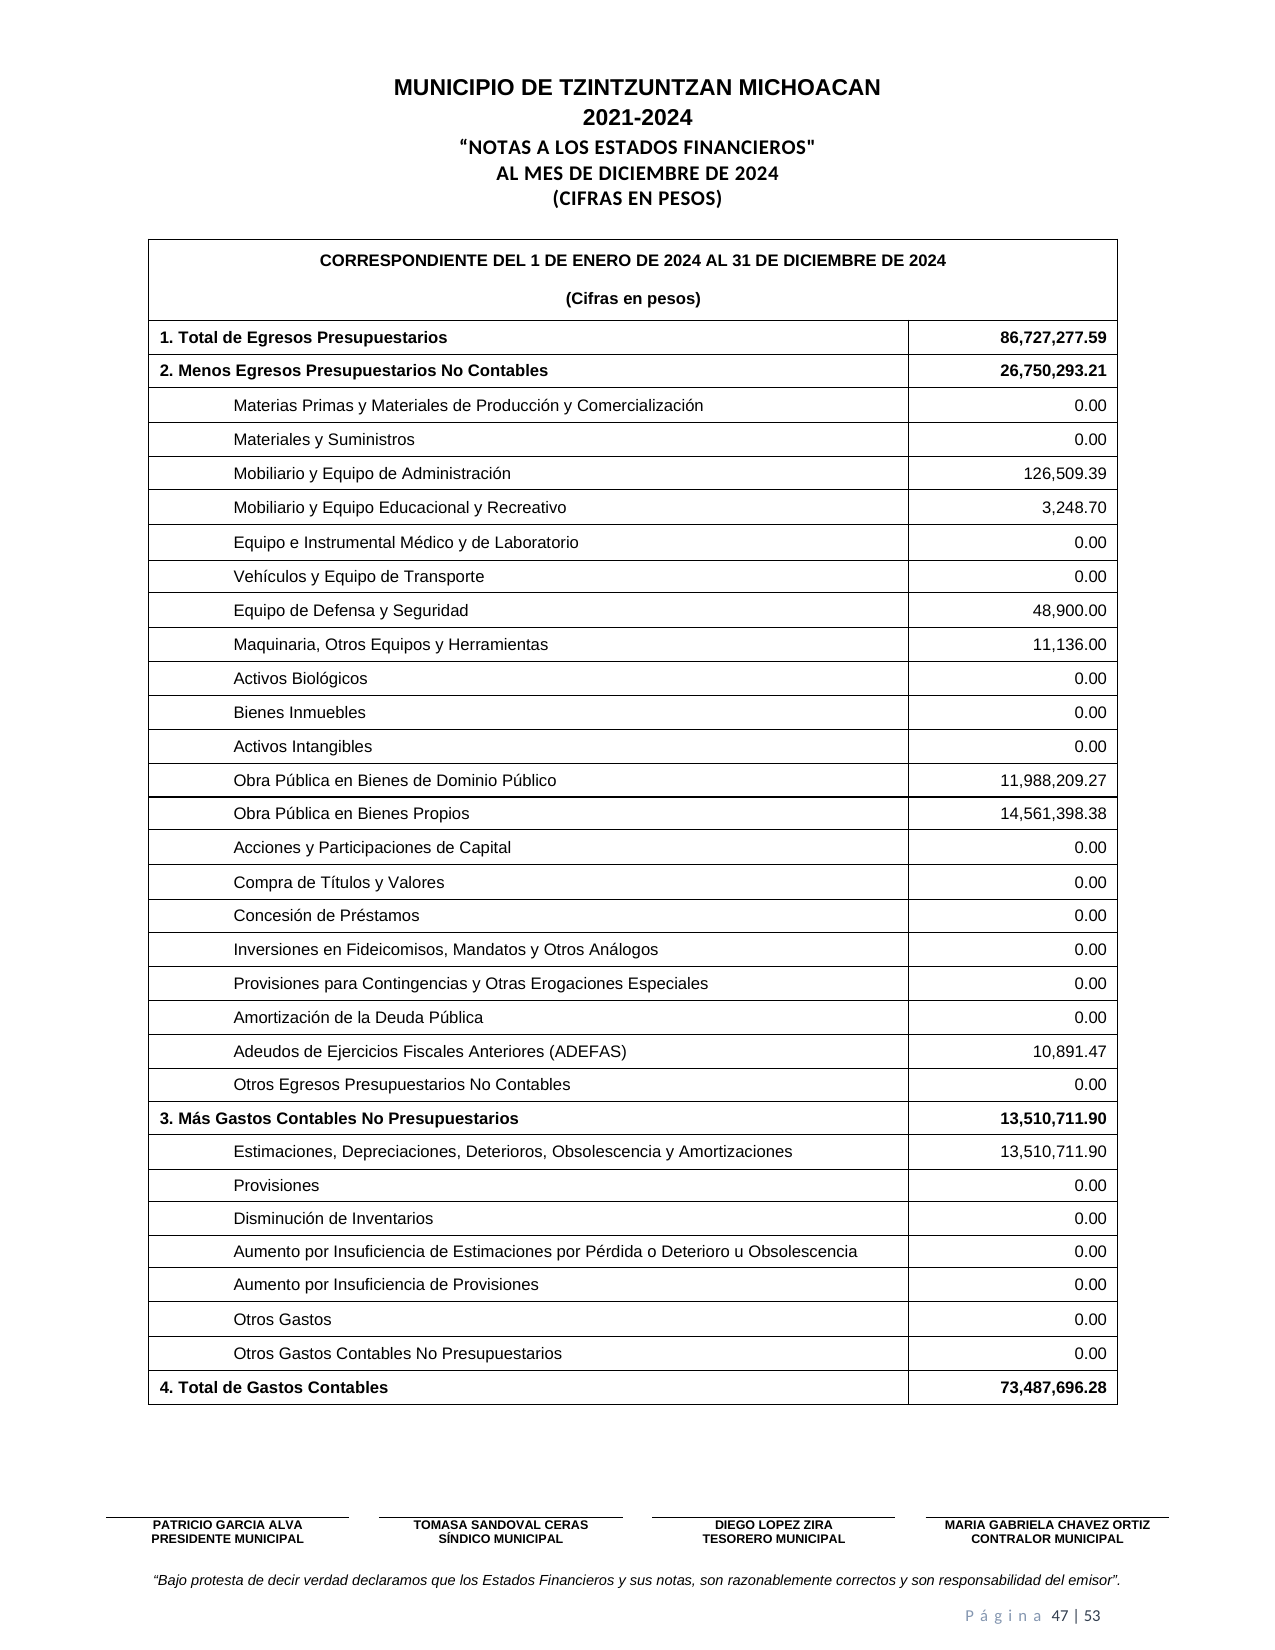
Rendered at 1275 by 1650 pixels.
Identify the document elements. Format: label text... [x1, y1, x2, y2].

table_cell Mobiliario y Equipo Educacional y Recreativo [149, 490, 908, 524]
table_cell Obra Pública en Bienes de Dominio Público [149, 764, 908, 796]
table_cell Otros Egresos Presupuestarios No Contables [149, 1069, 908, 1101]
table_cell 13,510,711.90 [909, 1135, 1117, 1168]
table_cell Materiales y Suministros [149, 423, 908, 456]
table_cell Bienes Inmuebles [149, 696, 908, 729]
table_cell Activos Intangibles [149, 730, 908, 763]
table_cell 26,750,293.21 [909, 355, 1117, 387]
table_cell 11,988,209.27 [909, 764, 1117, 796]
table_cell 0.00 [909, 561, 1117, 592]
table_cell 3,248.70 [909, 490, 1117, 524]
table_cell 0.00 [909, 730, 1117, 763]
table_cell 0.00 [909, 967, 1117, 999]
table_cell Vehículos y Equipo de Transporte [149, 561, 908, 592]
table_cell 0.00 [909, 1001, 1117, 1033]
table_cell 1. Total de Egresos Presupuestarios [149, 321, 908, 354]
table_cell 0.00 [909, 865, 1117, 899]
table_cell Aumento por Insuficiencia de Provisiones [149, 1268, 908, 1301]
table_cell Mobiliario y Equipo de Administración [149, 457, 908, 489]
table_cell Otros Gastos Contables No Presupuestarios [149, 1337, 908, 1369]
table_cell 0.00 [909, 1268, 1117, 1301]
table_cell Equipo e Instrumental Médico y de Laboratorio [149, 525, 908, 559]
table_cell 0.00 [909, 696, 1117, 729]
table_cell 0.00 [909, 388, 1117, 422]
table_cell Obra Pública en Bienes Propios [149, 798, 908, 829]
table_cell Disminución de Inventarios [149, 1202, 908, 1235]
table_cell 73,487,696.28 [909, 1371, 1117, 1404]
table_cell 0.00 [909, 1069, 1117, 1101]
table_cell Provisiones para Contingencias y Otras Erogaciones Especiales [149, 967, 908, 999]
table_cell 0.00 [909, 525, 1117, 559]
table_cell 10,891.47 [909, 1035, 1117, 1068]
table_cell 0.00 [909, 933, 1117, 966]
table_cell 86,727,277.59 [909, 321, 1117, 354]
table_cell 14,561,398.38 [909, 798, 1117, 829]
table_cell Activos Biológicos [149, 662, 908, 694]
table_cell 0.00 [909, 1202, 1117, 1235]
table_cell Concesión de Préstamos [149, 900, 908, 932]
table_cell Inversiones en Fideicomisos, Mandatos y Otros Análogos [149, 933, 908, 966]
table_cell 0.00 [909, 900, 1117, 932]
table_cell Adeudos de Ejercicios Fiscales Anteriores (ADEFAS) [149, 1035, 908, 1068]
table_cell 13,510,711.90 [909, 1102, 1117, 1134]
table_cell Otros Gastos [149, 1302, 908, 1336]
table_cell Aumento por Insuficiencia de Estimaciones por Pérdida o Deterioro u Obsolescencia [149, 1236, 908, 1267]
table_cell Acciones y Participaciones de Capital [149, 830, 908, 864]
table_cell 0.00 [909, 1337, 1117, 1369]
table_cell 48,900.00 [909, 593, 1117, 627]
table_cell Materias Primas y Materiales de Producción y Comercialización [149, 388, 908, 422]
table_cell 11,136.00 [909, 628, 1117, 661]
table_cell 0.00 [909, 1236, 1117, 1267]
table_cell Estimaciones, Depreciaciones, Deterioros, Obsolescencia y Amortizaciones [149, 1135, 908, 1168]
table_cell 2. Menos Egresos Presupuestarios No Contables [149, 355, 908, 387]
table_cell Maquinaria, Otros Equipos y Herramientas [149, 628, 908, 661]
table_cell Provisiones [149, 1170, 908, 1201]
table_cell Equipo de Defensa y Seguridad [149, 593, 908, 627]
table_cell 0.00 [909, 1170, 1117, 1201]
table_cell 0.00 [909, 830, 1117, 864]
table_cell 126,509.39 [909, 457, 1117, 489]
table_cell Compra de Títulos y Valores [149, 865, 908, 899]
table_cell 0.00 [909, 662, 1117, 694]
table_cell Amortización de la Deuda Pública [149, 1001, 908, 1033]
table_cell 0.00 [909, 1302, 1117, 1336]
table_cell 3. Más Gastos Contables No Presupuestarios [149, 1102, 908, 1134]
table_cell 0.00 [909, 423, 1117, 456]
table_cell 4. Total de Gastos Contables [149, 1371, 908, 1404]
table_cell CORRESPONDIENTE DEL 1 DE ENERO DE 2024 AL 31 DE DICIEMBRE DE 2024 (Cifras en pesos) [149, 240, 1117, 319]
